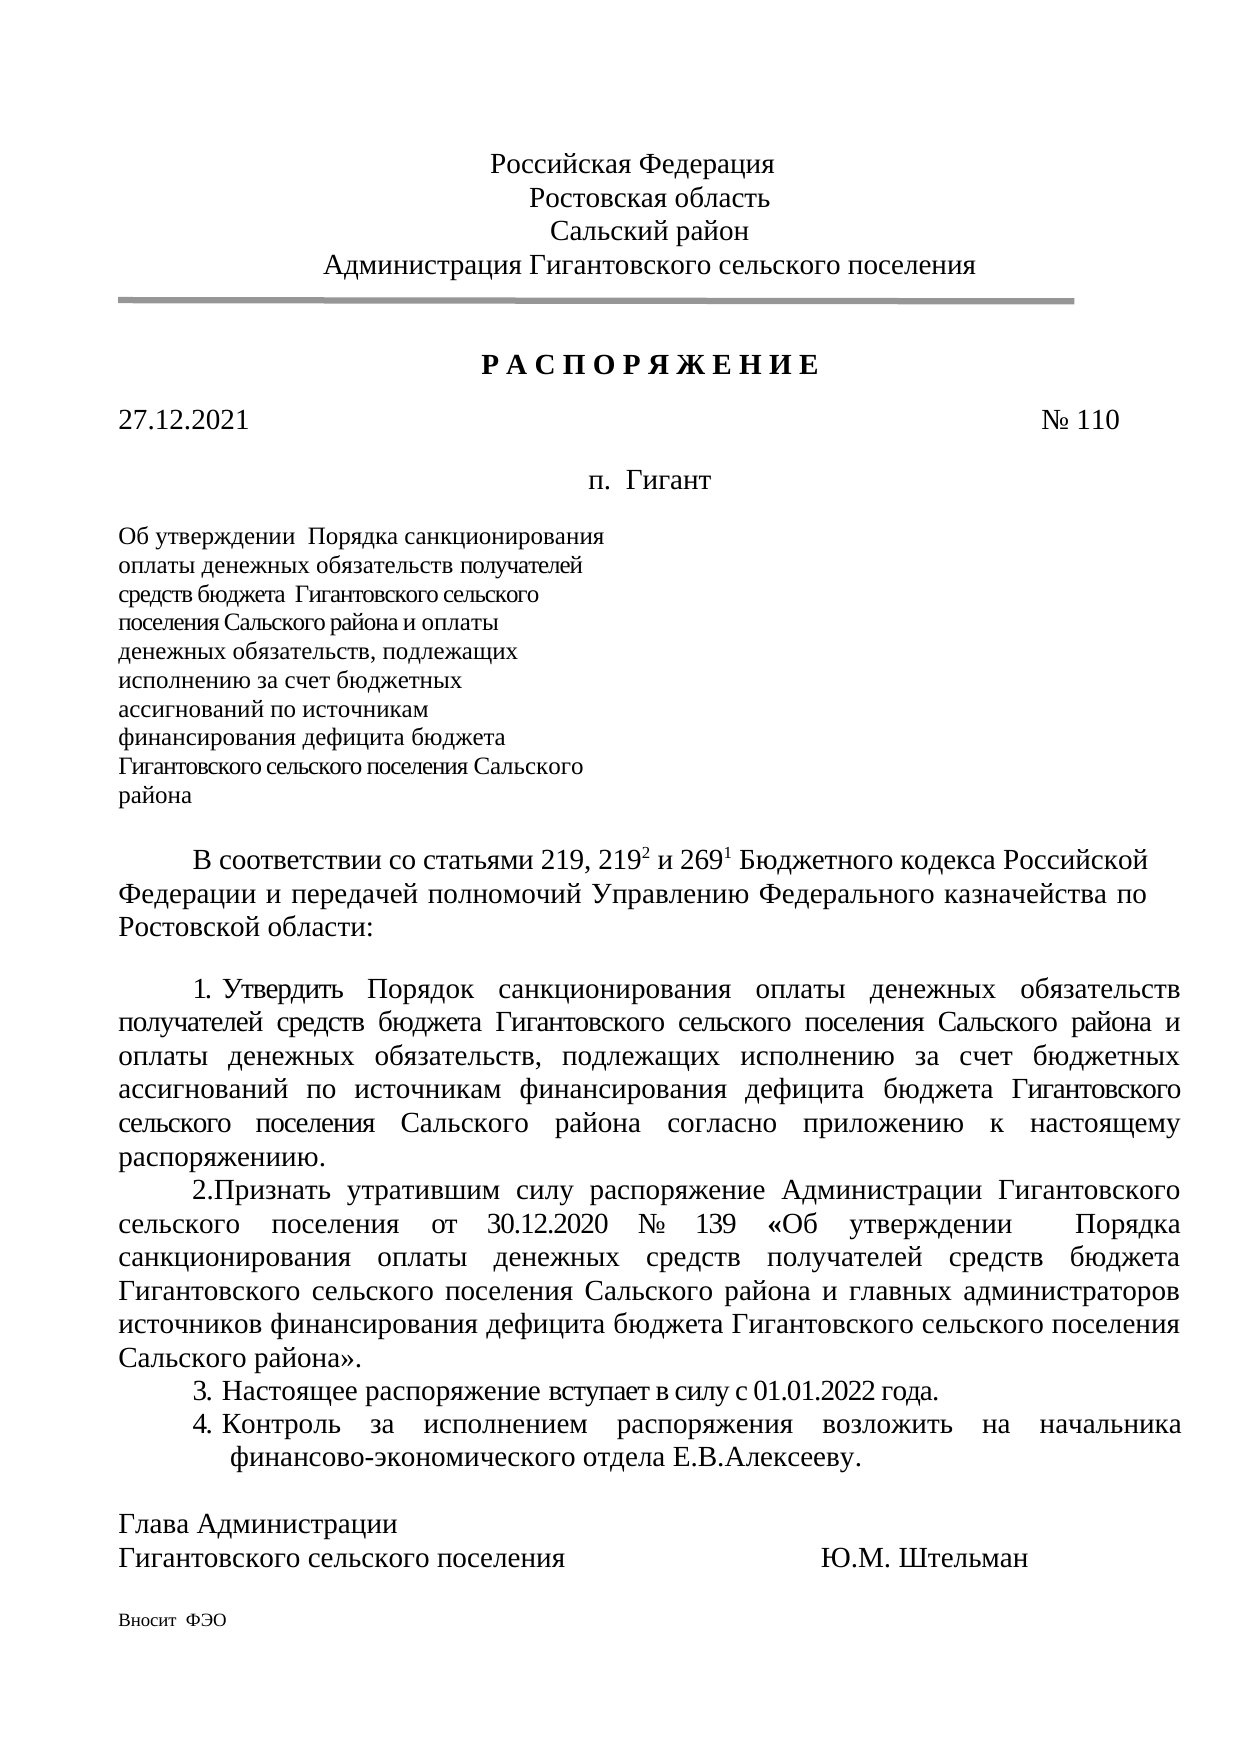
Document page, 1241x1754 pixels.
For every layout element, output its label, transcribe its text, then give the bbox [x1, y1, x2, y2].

text Администрация Гигантовского сельского поселения [118, 247, 1181, 280]
text 27.12.2021 № 110 [118, 402, 1181, 436]
text Р А С П О Р Я Ж Е Н И Е [118, 347, 1181, 381]
text п. Гигант [118, 462, 1181, 495]
text Ростовская область [118, 180, 1181, 213]
text Вносит ФЭО [118, 1609, 1181, 1631]
list Контроль за исполнением распоряжения возложить на начальника финансово-экономического отдела Е.В.Алексееву. [192, 1407, 1183, 1473]
text 1. Утвердить Порядок санкционирования оплаты денежных обязательств получателей средств бюджета Гигантовского сельского поселения Сальского района и оплаты денежных обязательств, подлежащих исполнению за счет бюджетных ассигнований по источникам финансирования дефицита бюджета Гигантовского сельского поселения Сальского района согласно приложению к настоящему распоряжениию. [118, 971, 1181, 1172]
title 2.Признать утратившим силу распоряжение Администрации Гигантовского сельского поселения от 30.12.2020 № 139 «Об утверждении Порядка санкционирования оплаты денежных средств получателей средств бюджета Гигантовского сельского поселения Сальского района и главных администраторов источников финансирования дефицита бюджета Гигантовского сельского поселения Сальского района». [118, 1172, 1181, 1373]
text Российская Федерация [118, 146, 1181, 180]
table_header Об утверждении Порядка санкционирования оплаты денежных обязательств получателей средств бюджета Гигантовского сельского поселения Сальского района и оплаты денежных обязательств, подлежащих исполнению за счет бюджетных ассигнований по источникам финансирования дефицита бюджета Гигантовского сельского поселения Сальского района [107, 521, 620, 809]
list Настоящее распоряжение вступает в силу с 01.01.2022 года. [192, 1373, 1183, 1407]
text В соответствии со статьями 219, 2192 и 2691 Бюджетного кодекса Российской Федерации и передачей полномочий Управлению Федерального казначейства по Ростовской области: [118, 842, 1148, 943]
text Глава Администрации [118, 1507, 1181, 1540]
text Сальский район [118, 213, 1181, 247]
text Гигантовского сельского поселения Ю.М. Штельман [118, 1540, 1181, 1574]
